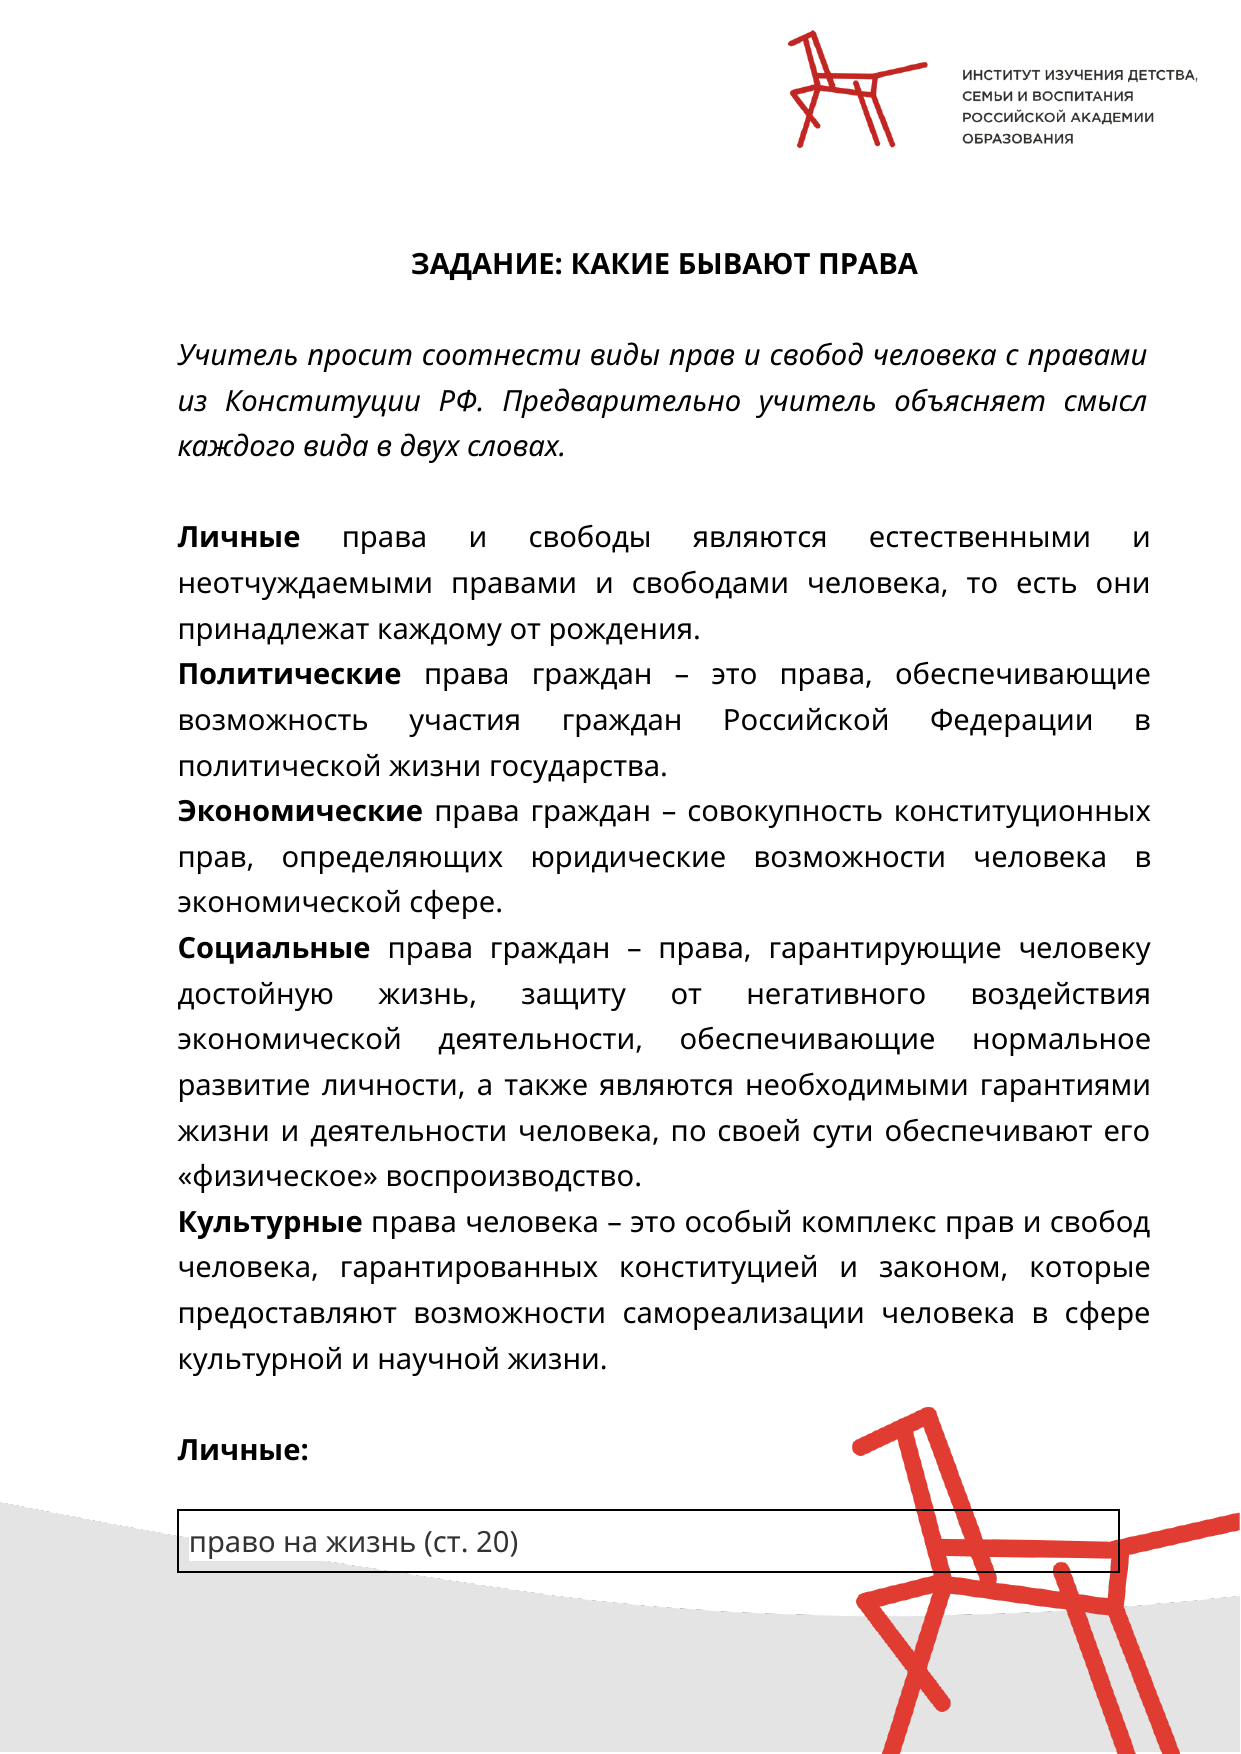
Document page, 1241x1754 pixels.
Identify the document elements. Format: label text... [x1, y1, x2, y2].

text Политические права граждан – это права, обеспечивающие возможность участия граждан Российской Федерации в политической жизни государства. [177, 654, 1152, 784]
text Культурные права человека – это особый комплекс прав и свобод человека, гарантированных конституцией и законом, которые предоставляют возможности самореализации человека в сфере культурной и научной жизни. [177, 1201, 1152, 1378]
text Учитель просит соотнести виды прав и свобод человека с правами из Конституции РФ. Предварительно учитель объясняет смысл каждого вида в двух словах. [177, 334, 1152, 465]
text Личные права и свободы являются естественными и неотчуждаемыми правами и свободами человека, то есть они принадлежат каждому от рождения. [177, 517, 1152, 648]
text Социальные права граждан – права, гарантирующие человеку достойную жизнь, защиту от негативного воздействия экономической деятельности, обеспечивающие нормальное развитие личности, а также являются необходимыми гарантиями жизни и деятельности человека, по своей сути обеспечивают его «физическое» воспроизводство. [177, 927, 1152, 1195]
text ЗАДАНИЕ: КАКИЕ БЫВАЮТ ПРАВА [177, 243, 1152, 283]
text Экономические права граждан – совокупность конституционных прав, определяющих юридические возможности человека в экономической сфере. [177, 791, 1152, 921]
table_header право на жизнь (ст. 20) [179, 1511, 1118, 1571]
text Личные: [177, 1429, 1152, 1469]
picture [788, 30, 1198, 148]
